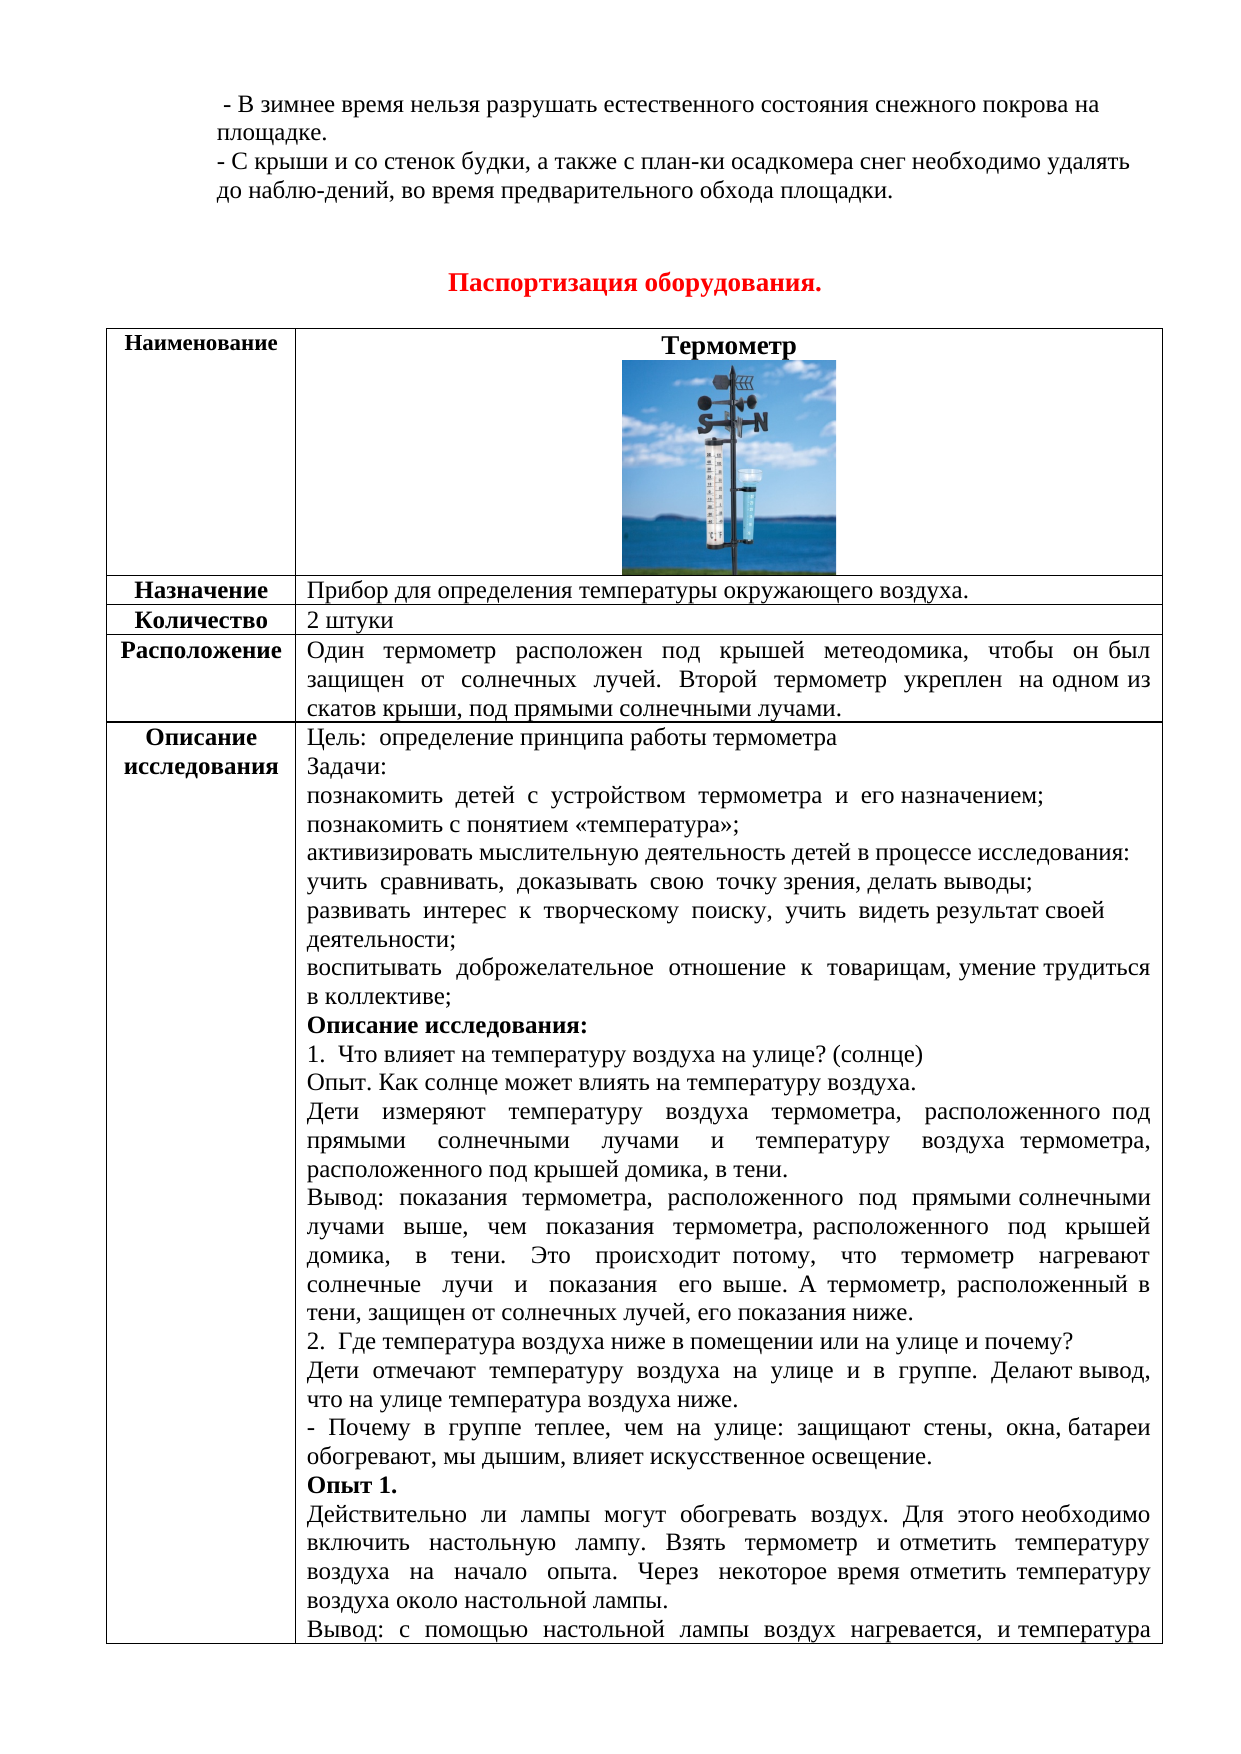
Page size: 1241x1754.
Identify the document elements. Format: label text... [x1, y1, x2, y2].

table_cell 2 штуки [296, 605, 1162, 634]
table_header Термометр [296, 329, 1162, 574]
table_cell Один термометр расположен под крышей метеодомика, чтобы он был защищен от солнечных лучей. Второй термометр укреплен на одном из скатов крыши, под прямыми солнечными лучами. [296, 635, 1162, 721]
list - В зимнее время нельзя разрушать естественного состояния снежного покрова на площадке. [217, 89, 1152, 146]
table_cell Расположение [107, 635, 295, 721]
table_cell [296, 723, 1162, 1642]
list - С крыши и со стенок будки, а также с план-ки осадкомера снег необходимо удалять до наблю-дений, во время предварительного обхода площадки. [217, 146, 1152, 204]
table_cell Количество [107, 605, 295, 634]
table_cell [107, 723, 295, 1642]
picture [622, 360, 837, 575]
table_header Наименование [107, 329, 295, 574]
table_cell Назначение [107, 576, 295, 604]
table_cell Прибор для определения температуры окружающего воздуха. [296, 576, 1162, 604]
text Паспортизация оборудования. [118, 266, 1152, 297]
